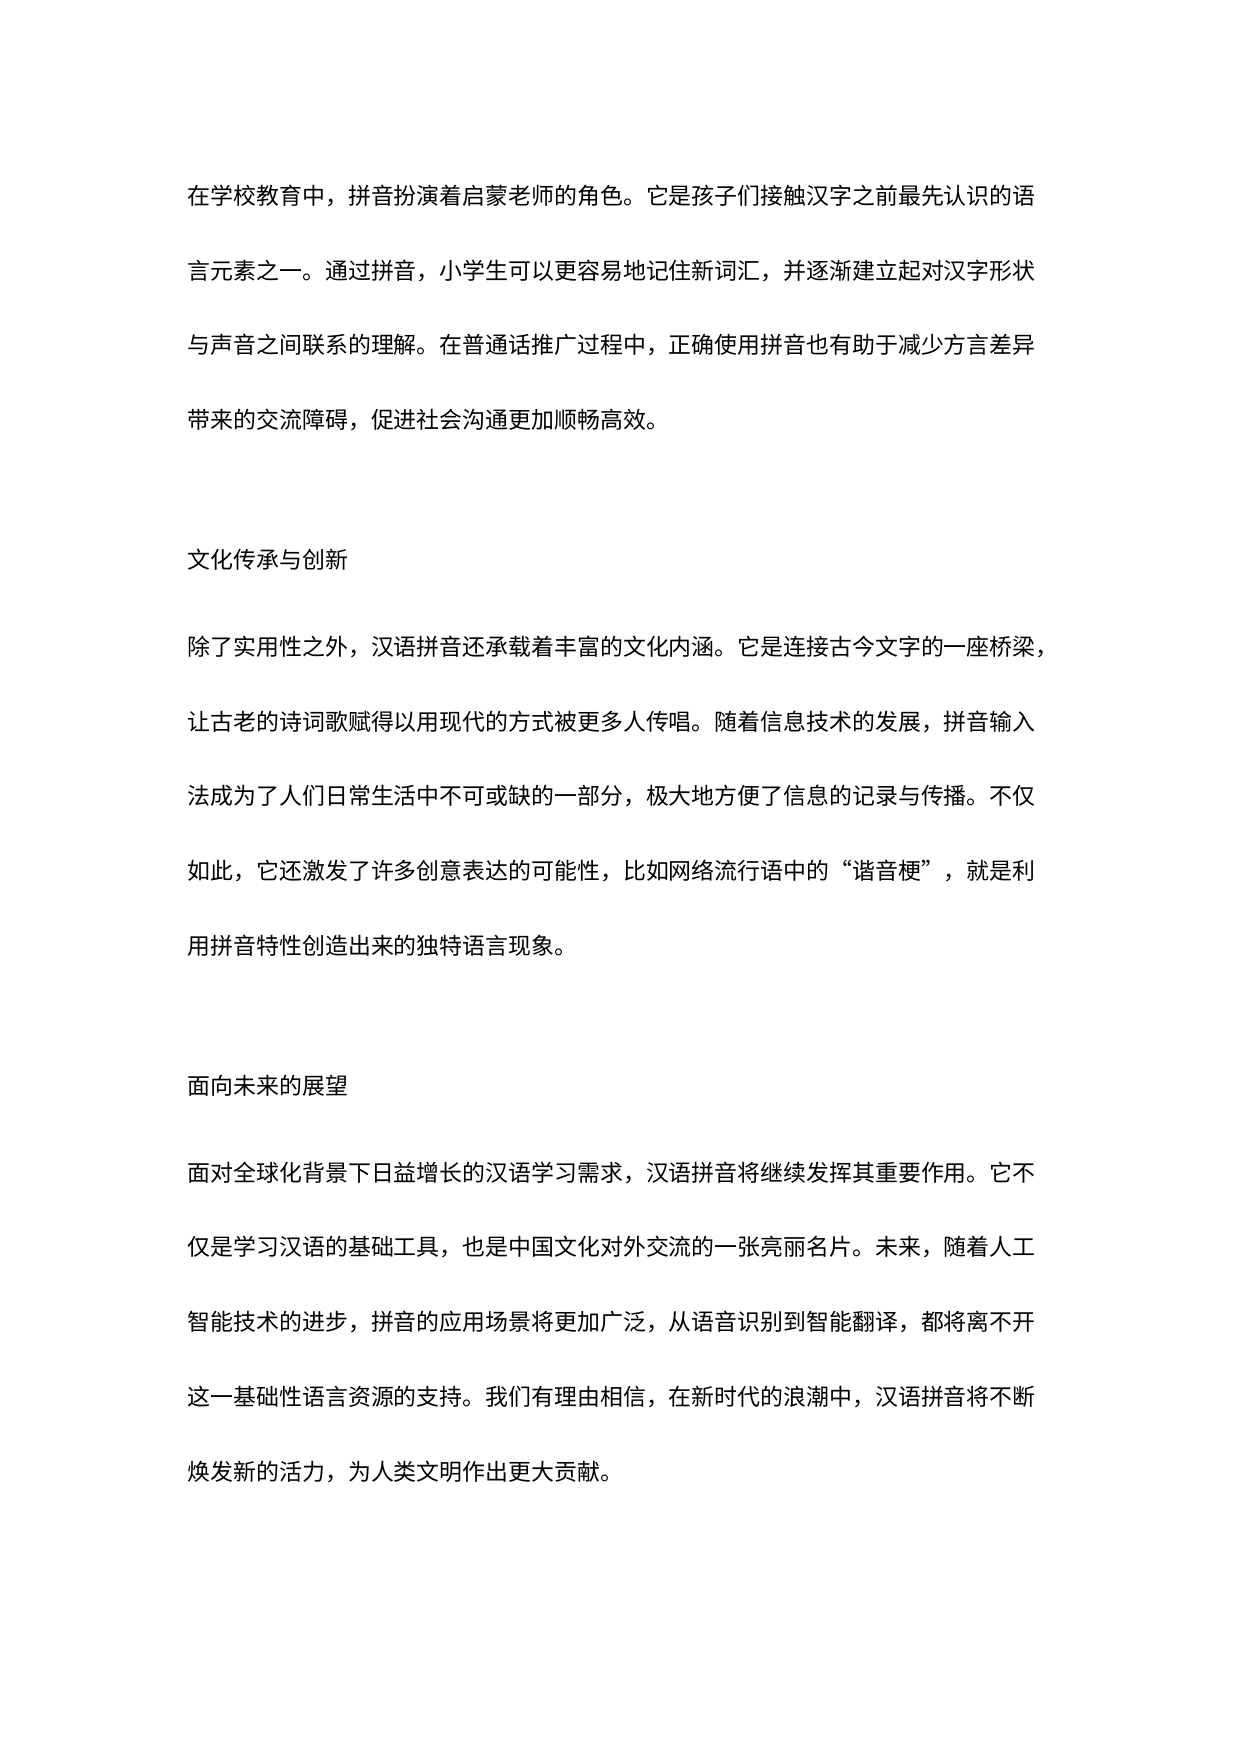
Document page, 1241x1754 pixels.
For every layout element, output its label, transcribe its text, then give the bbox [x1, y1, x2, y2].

text 面对全球化背景下日益增长的汉语学习需求，汉语拼音将继续发挥其重要作用。它不仅是学习汉语的基础工具，也是中国文化对外交流的一张亮丽名片。未来，随着人工智能技术的进步，拼音的应用场景将更加广泛，从语音识别到智能翻译，都将离不开这一基础性语言资源的支持。我们有理由相信，在新时代的浪潮中，汉语拼音将不断焕发新的活力，为人类文明作出更大贡献。 [187, 1139, 1053, 1502]
text 面向未来的展望 [187, 1052, 1053, 1117]
text 文化传承与创新 [187, 526, 1053, 591]
text 在学校教育中，拼音扮演着启蒙老师的角色。它是孩子们接触汉字之前最先认识的语言元素之一。通过拼音，小学生可以更容易地记住新词汇，并逐渐建立起对汉字形状与声音之间联系的理解。在普通话推广过程中，正确使用拼音也有助于减少方言差异带来的交流障碍，促进社会沟通更加顺畅高效。 [187, 162, 1053, 451]
text 除了实用性之外，汉语拼音还承载着丰富的文化内涵。它是连接古今文字的一座桥梁，让古老的诗词歌赋得以用现代的方式被更多人传唱。随着信息技术的发展，拼音输入法成为了人们日常生活中不可或缺的一部分，极大地方便了信息的记录与传播。不仅如此，它还激发了许多创意表达的可能性，比如网络流行语中的“谐音梗”，就是利用拼音特性创造出来的独特语言现象。 [187, 613, 1053, 977]
